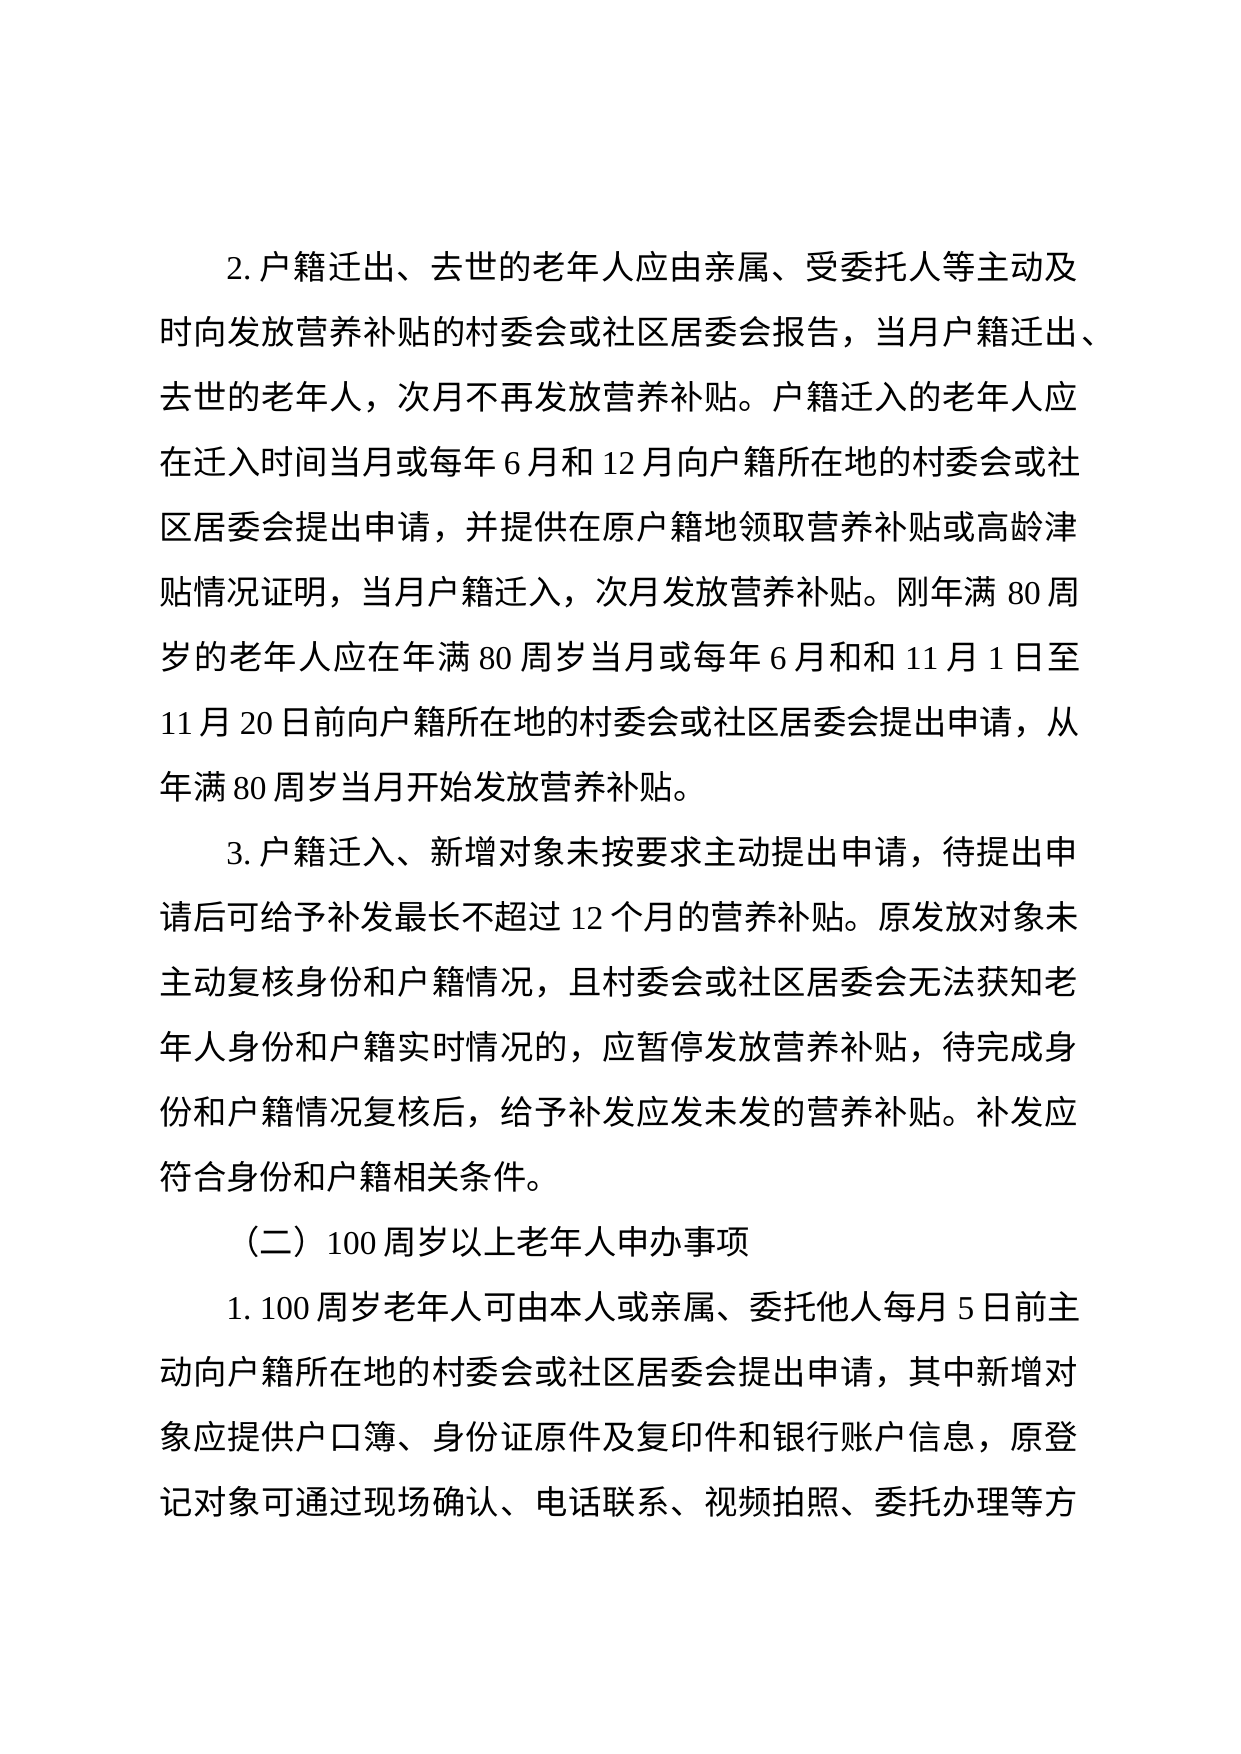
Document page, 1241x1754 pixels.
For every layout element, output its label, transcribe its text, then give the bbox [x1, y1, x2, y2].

text 2. 户籍迁出、去世的老年人应由亲属、受委托人等主动及时向发放营养补贴的村委会或社区居委会报告，当月户籍迁出、去世的老年人，次月不再发放营养补贴。户籍迁入的老年人应在迁入时间当月或每年6月和12月向户籍所在地的村委会或社区居委会提出申请，并提供在原户籍地领取营养补贴或高龄津贴情况证明，当月户籍迁入，次月发放营养补贴。刚年满80周岁的老年人应在年满80周岁当月或每年6月和和11月1日至11月20日前向户籍所在地的村委会或社区居委会提出申请，从年满80周岁当月开始发放营养补贴。 [159, 233, 1081, 818]
text （二）100周岁以上老年人申办事项 [159, 1208, 1081, 1273]
text 3. 户籍迁入、新增对象未按要求主动提出申请，待提出申请后可给予补发最长不超过12个月的营养补贴。原发放对象未主动复核身份和户籍情况，且村委会或社区居委会无法获知老年人身份和户籍实时情况的，应暂停发放营养补贴，待完成身份和户籍情况复核后，给予补发应发未发的营养补贴。补发应符合身份和户籍相关条件。 [159, 818, 1081, 1208]
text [159, 1273, 1081, 1533]
